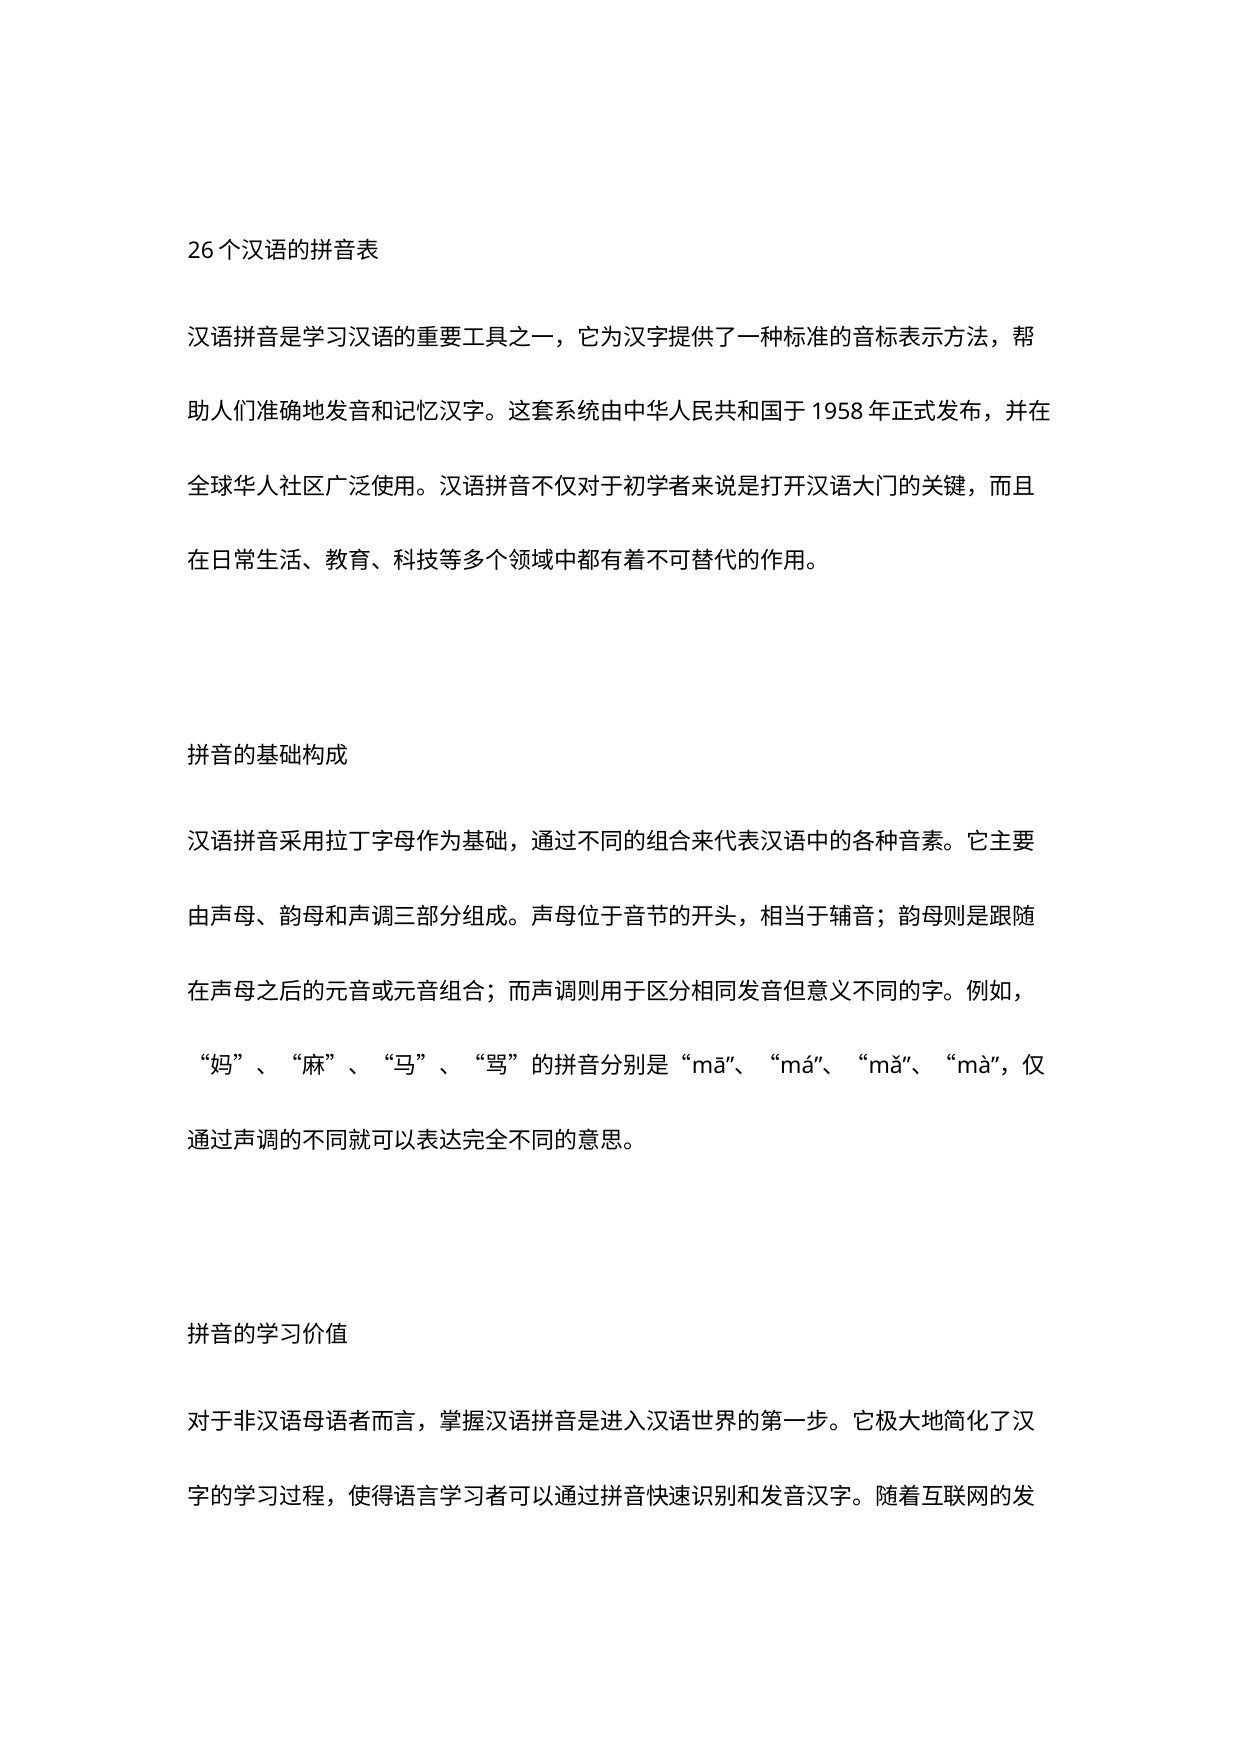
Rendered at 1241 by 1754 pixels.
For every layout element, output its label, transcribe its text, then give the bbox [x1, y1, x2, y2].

text 拼音的学习价值 [187, 1300, 1053, 1365]
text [187, 1387, 1053, 1527]
text 拼音的基础构成 [187, 721, 1053, 786]
text 汉语拼音采用拉丁字母作为基础，通过不同的组合来代表汉语中的各种音素。它主要由声母、韵母和声调三部分组成。声母位于音节的开头，相当于辅音；韵母则是跟随在声母之后的元音或元音组合；而声调则用于区分相同发音但意义不同的字。例如，“妈”、“麻”、“马”、“骂”的拼音分别是“mā”、“má”、“mǎ”、“mà”，仅通过声调的不同就可以表达完全不同的意思。 [187, 807, 1053, 1171]
text 26个汉语的拼音表 [187, 216, 1053, 281]
text 汉语拼音是学习汉语的重要工具之一，它为汉字提供了一种标准的音标表示方法，帮助人们准确地发音和记忆汉字。这套系统由中华人民共和国于1958年正式发布，并在全球华人社区广泛使用。汉语拼音不仅对于初学者来说是打开汉语大门的关键，而且在日常生活、教育、科技等多个领域中都有着不可替代的作用。 [187, 302, 1053, 592]
